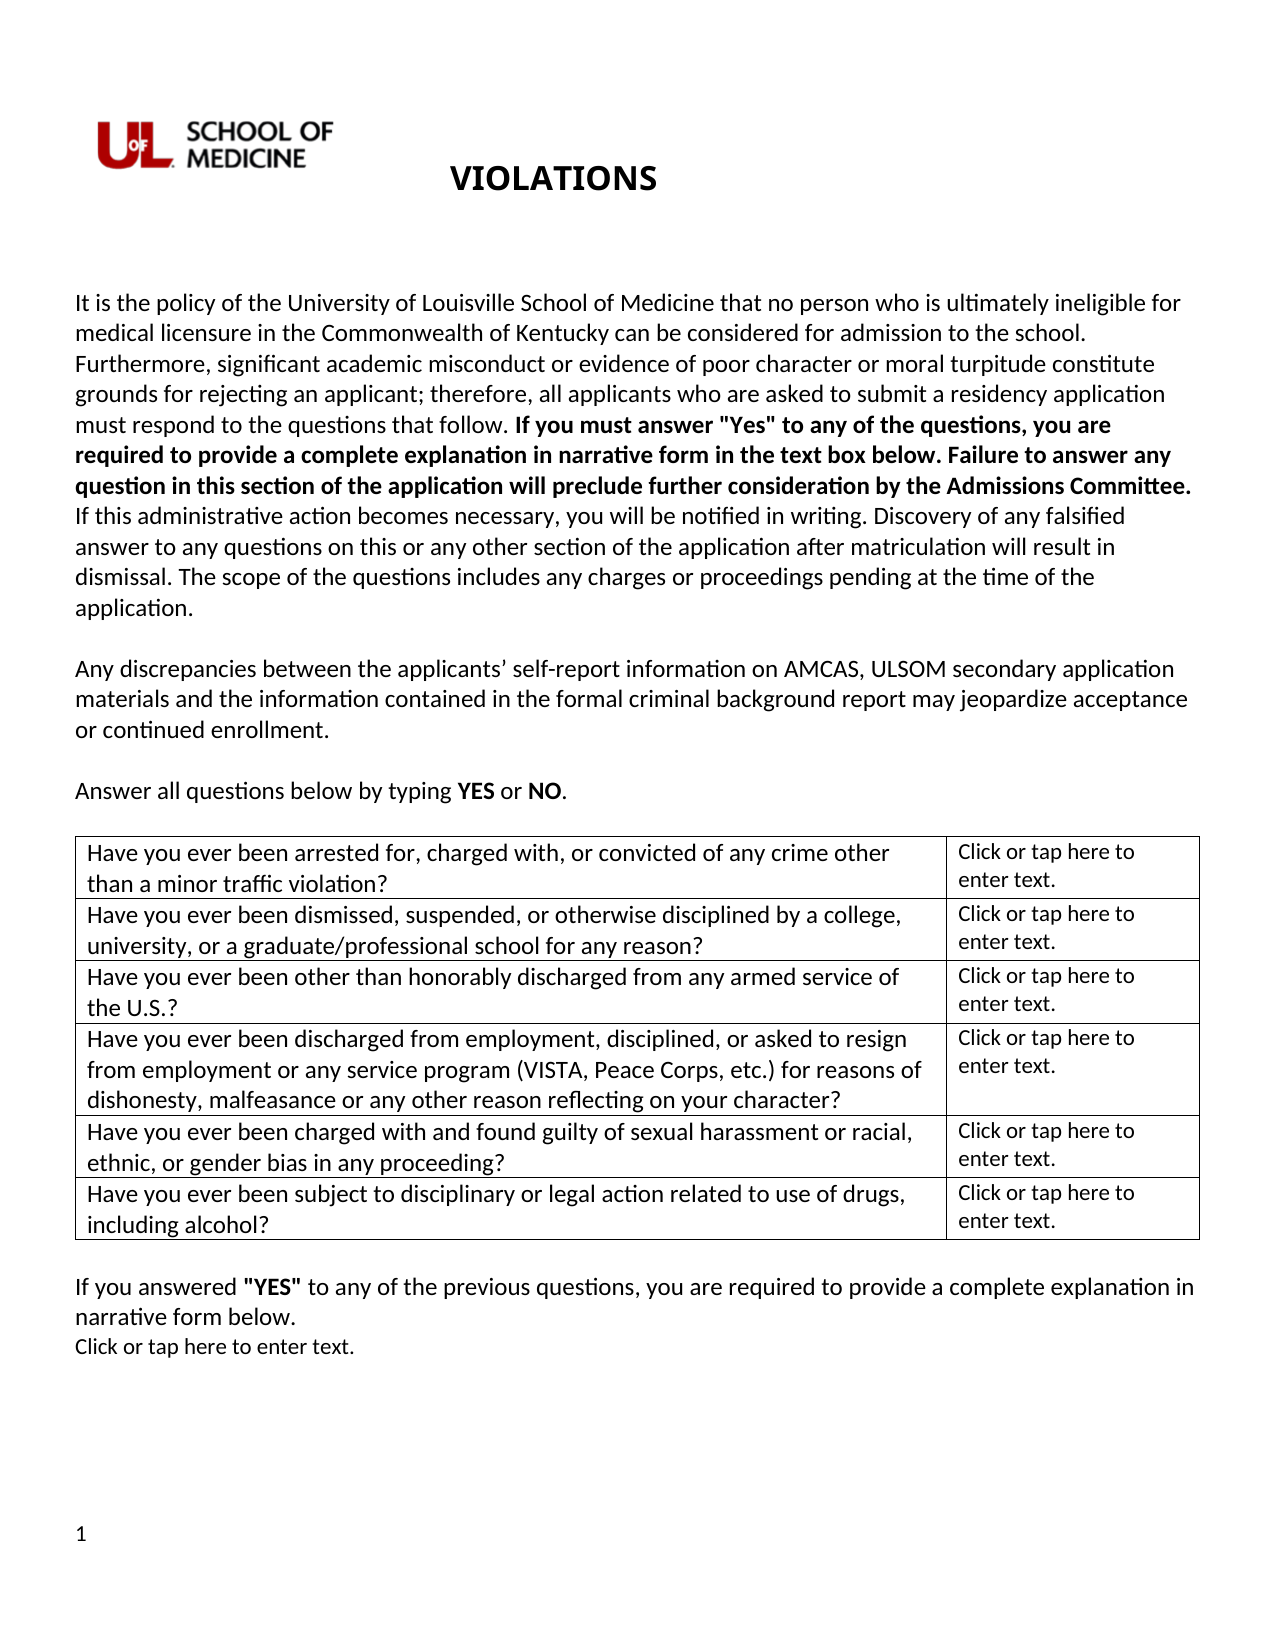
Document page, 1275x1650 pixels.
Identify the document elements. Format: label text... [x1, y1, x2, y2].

text Any discrepancies between the applicants’ self-report information on AMCAS, ULSOM secondary application materials and the information contained in the formal criminal background report may jeopardize acceptance or continued enrollment. [75, 653, 1200, 745]
text Answer all questions below by typing YES or NO. [75, 775, 1200, 806]
picture [75, 100, 354, 190]
table_cell Have you ever been discharged from employment, disciplined, or asked to resign from employment or any service program (VISTA, Peace Corps, etc.) for reasons of dishonesty, malfeasance or any other reason reflecting on your character? [76, 1024, 946, 1115]
table_cell Have you ever been other than honorably discharged from any armed service of the U.S.? [76, 961, 946, 1022]
table_cell Have you ever been charged with and found guilty of sexual harassment or racial, ethnic, or gender bias in any proceeding? [76, 1116, 946, 1177]
text It is the policy of the University of Louisville School of Medicine that no person who is ultimately ineligible for medical licensure in the Commonwealth of Kentucky can be considered for admission to the school. Furthermore, significant academic misconduct or evidence of poor character or moral turpitude constitute grounds for rejecting an applicant; therefore, all applicants who are asked to submit a residency application must respond to the questions that follow. If you must answer "Yes" to any of the questions, you are required to provide a complete explanation in narrative form in the text box below. Failure to answer any question in this section of the application will preclude further consideration by the Admissions Committee. If this administrative action becomes necessary, you will be notified in writing. Discovery of any falsified answer to any questions on this or any other section of the application after matriculation will result in dismissal. The scope of the questions includes any charges or proceedings pending at the time of the application. [75, 287, 1200, 623]
table_cell Have you ever been subject to disciplinary or legal action related to use of drugs, including alcohol? [76, 1178, 946, 1239]
text If you answered "YES" to any of the previous questions, you are required to provide a complete explanation in narrative form below. [75, 1271, 1200, 1332]
table_cell Have you ever been dismissed, suspended, or otherwise disciplined by a college, university, or a graduate/professional school for any reason? [76, 899, 946, 960]
table_header Have you ever been arrested for, charged with, or convicted of any crime other than a minor traffic violation? [76, 837, 946, 898]
